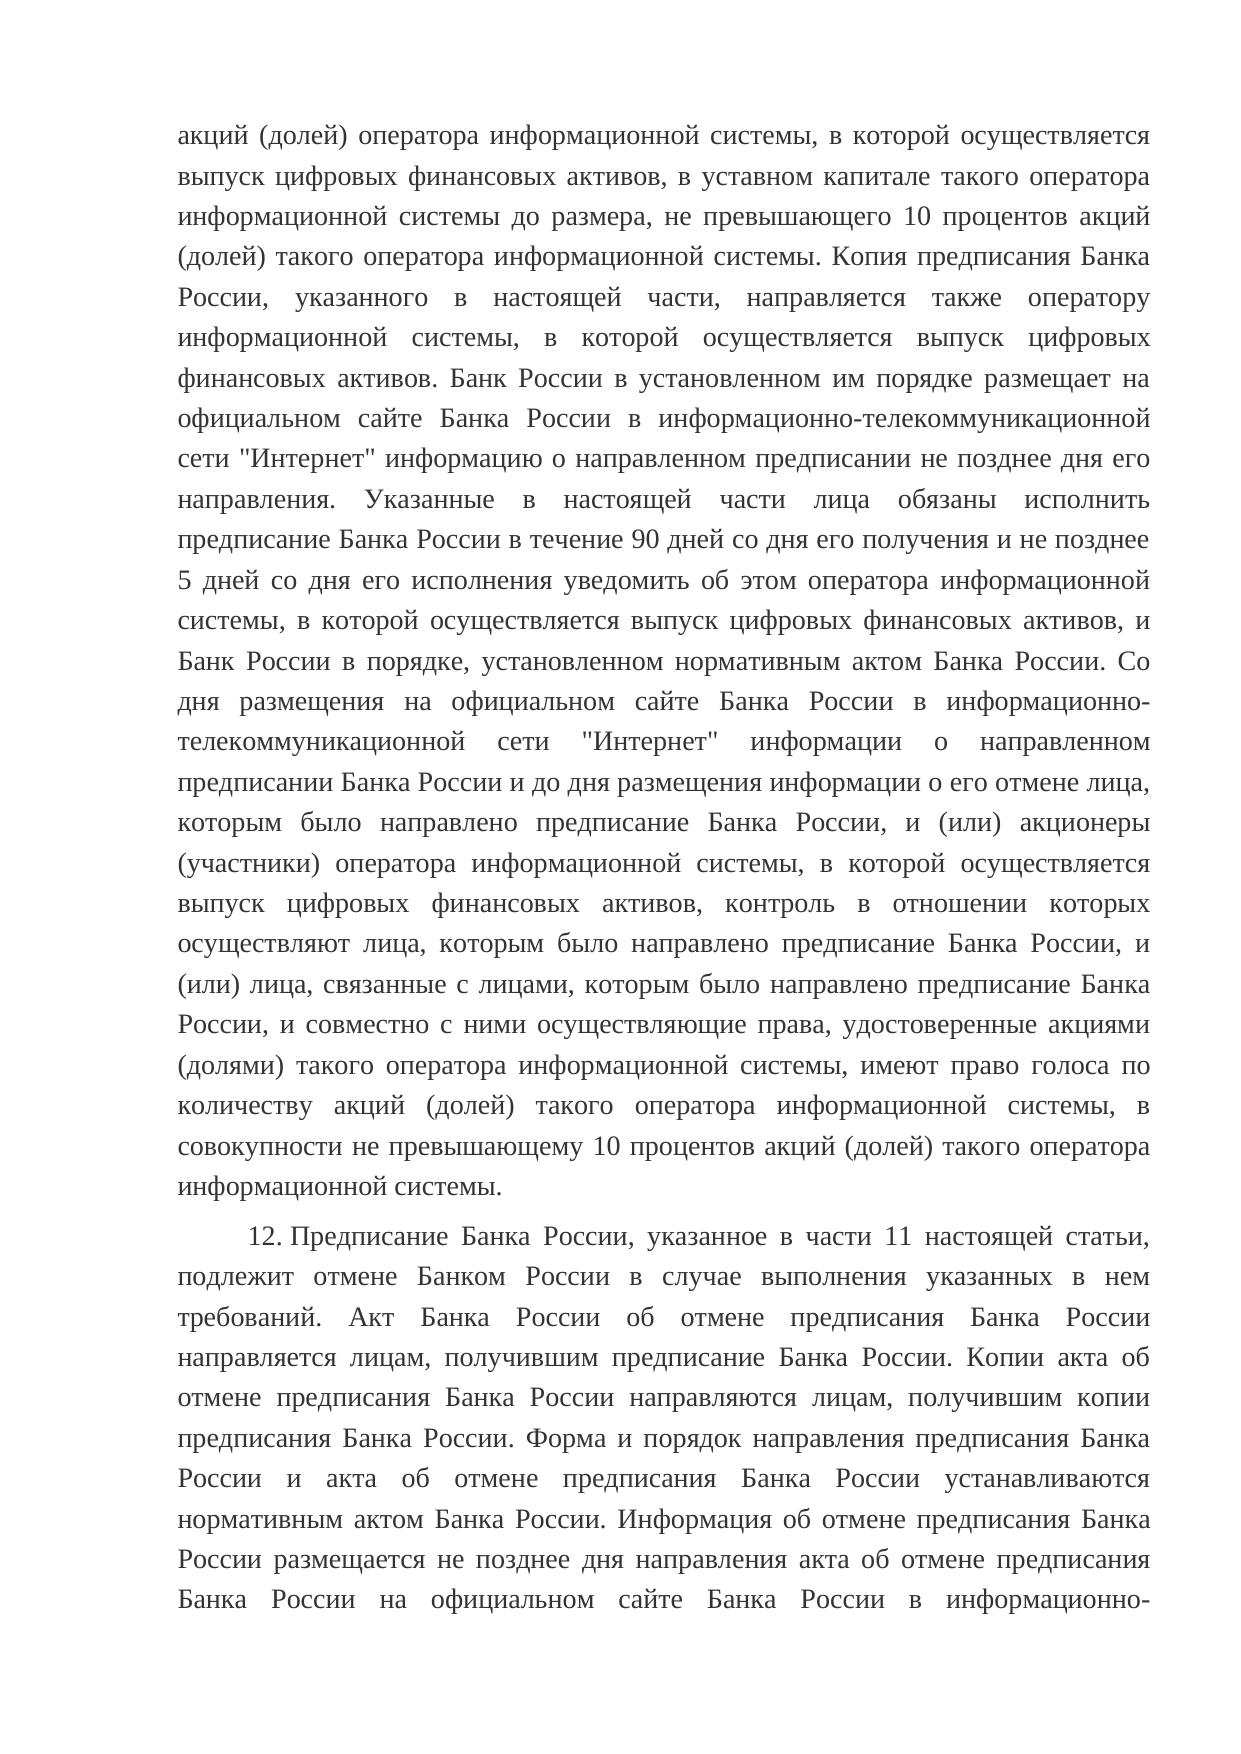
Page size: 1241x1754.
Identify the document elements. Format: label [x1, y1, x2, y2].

text [177, 118, 1152, 1201]
text [177, 1219, 1152, 1615]
